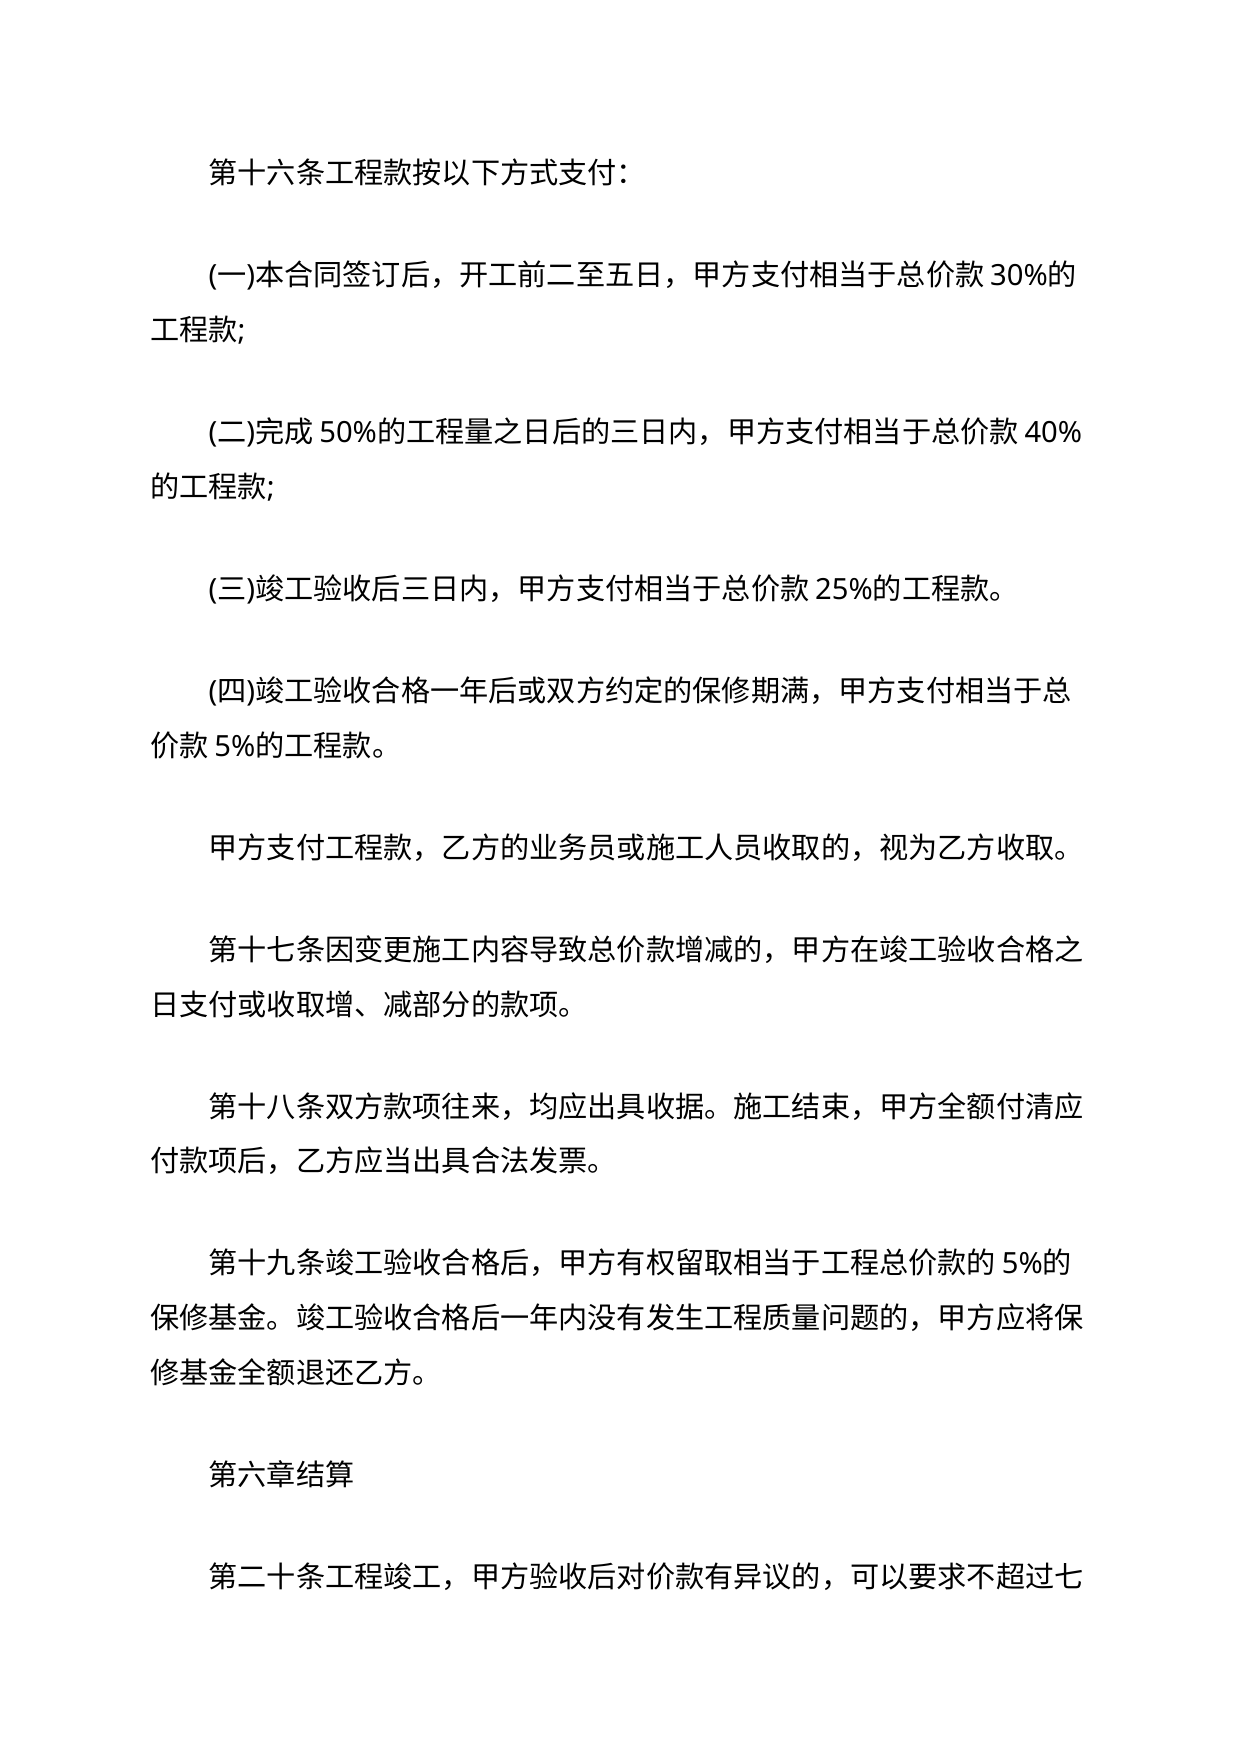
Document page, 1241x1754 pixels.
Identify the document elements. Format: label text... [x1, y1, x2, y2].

text 甲方支付工程款，乙方的业务员或施工人员收取的，视为乙方收取。 [150, 825, 1090, 867]
text (一)本合同签订后，开工前二至五日，甲方支付相当于总价款30%的工程款; [150, 252, 1090, 349]
text 第十七条因变更施工内容导致总价款增减的，甲方在竣工验收合格之日支付或收取增、减部分的款项。 [150, 926, 1090, 1024]
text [150, 1553, 1090, 1596]
text 第六章结算 [150, 1451, 1090, 1494]
text (四)竣工验收合格一年后或双方约定的保修期满，甲方支付相当于总价款5%的工程款。 [150, 668, 1090, 765]
text (二)完成50%的工程量之日后的三日内，甲方支付相当于总价款40%的工程款; [150, 409, 1090, 506]
text 第十六条工程款按以下方式支付： [150, 150, 1090, 192]
text 第十八条双方款项往来，均应出具收据。施工结束，甲方全额付清应付款项后，乙方应当出具合法发票。 [150, 1083, 1090, 1180]
text 第十九条竣工验收合格后，甲方有权留取相当于工程总价款的5%的保修基金。竣工验收合格后一年内没有发生工程质量问题的，甲方应将保修基金全额退还乙方。 [150, 1240, 1090, 1392]
text (三)竣工验收后三日内，甲方支付相当于总价款25%的工程款。 [150, 566, 1090, 608]
